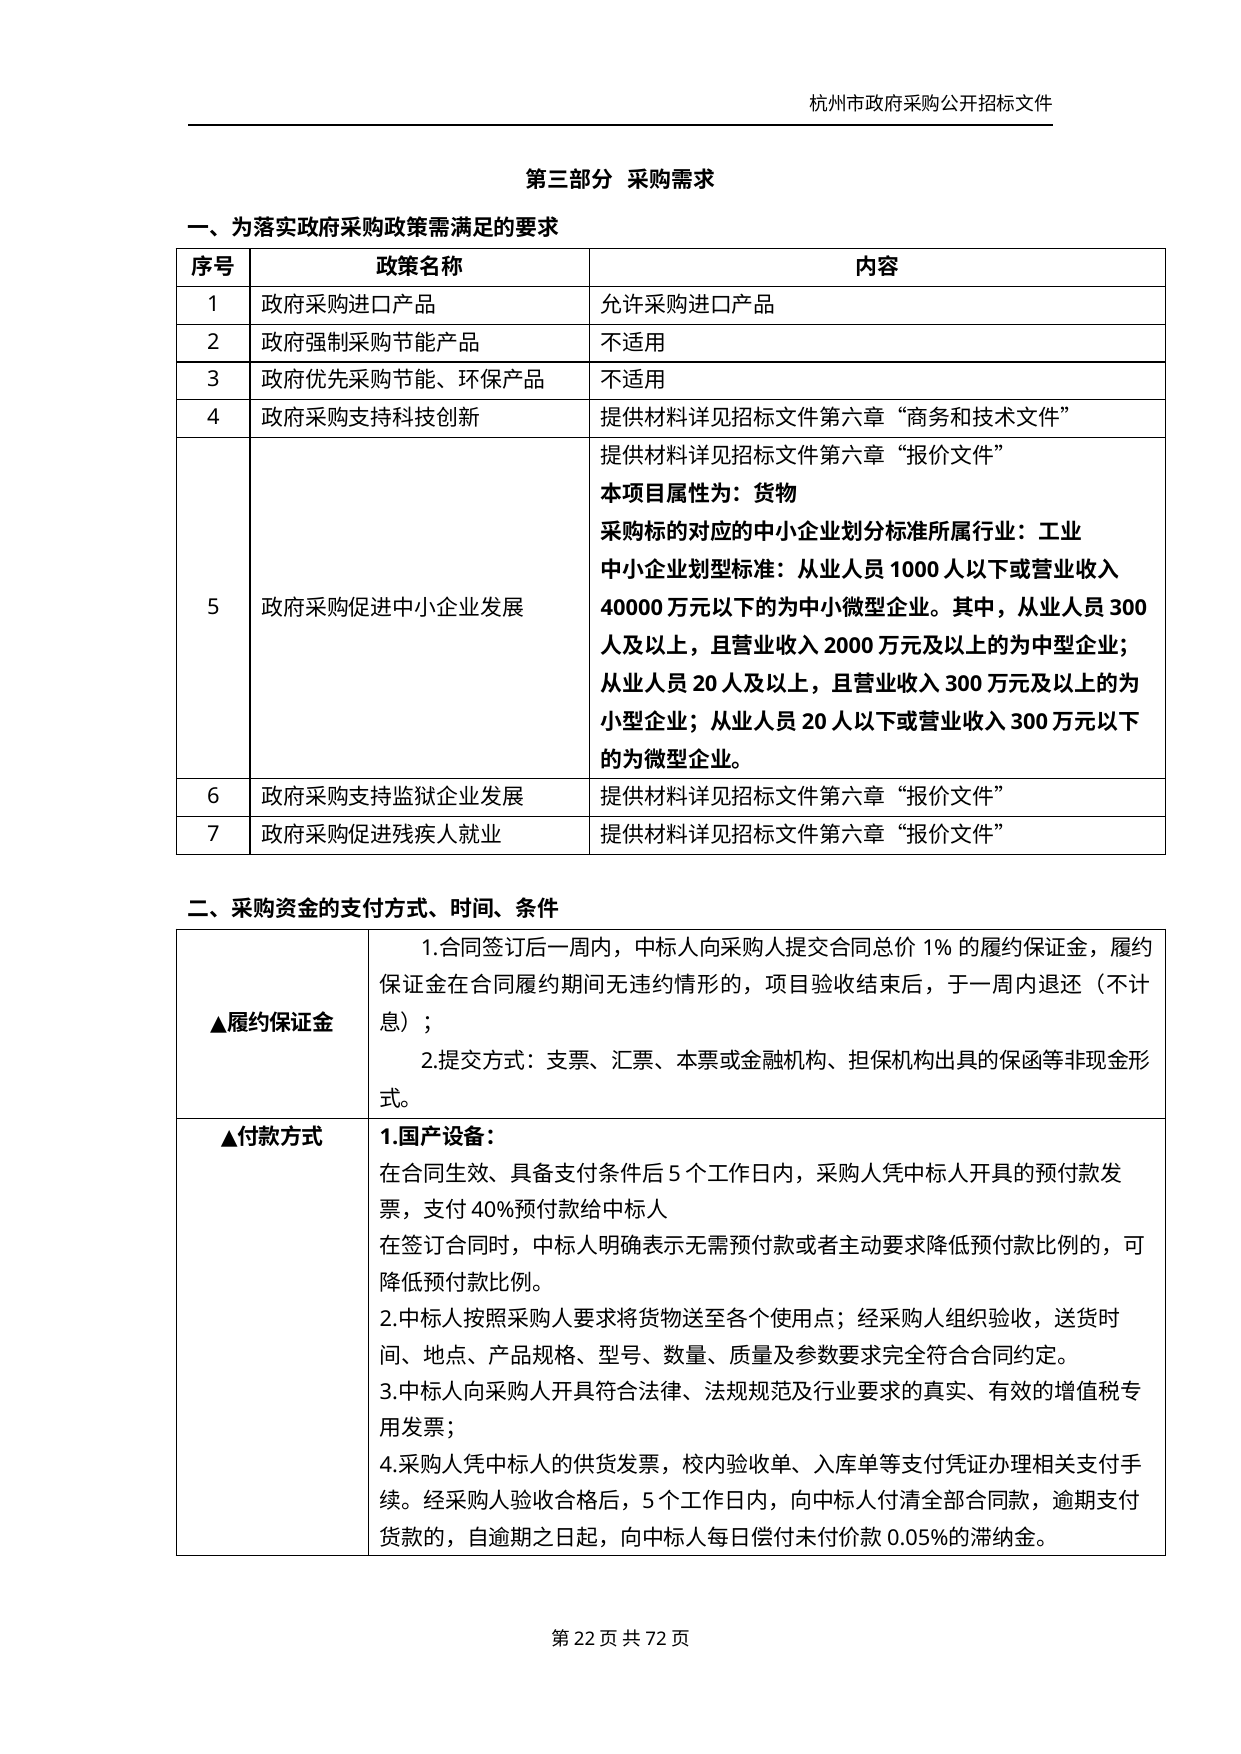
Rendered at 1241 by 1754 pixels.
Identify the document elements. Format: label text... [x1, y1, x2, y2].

text 第三部分 采购需求 [187, 162, 1053, 194]
table_cell 2 [177, 325, 249, 361]
table_cell 政府采购促进中小企业发展 [251, 438, 589, 778]
table_cell 4 [177, 400, 249, 437]
table_cell 5 [177, 438, 249, 778]
text 一、为落实政府采购政策需满足的要求 [187, 210, 1053, 242]
table_cell 政府采购支持监狱企业发展 [251, 779, 589, 816]
table_cell 政府强制采购节能产品 [251, 325, 589, 361]
table_cell 提供材料详见招标文件第六章“报价文件” [590, 817, 1165, 854]
table_cell 提供材料详见招标文件第六章“报价文件” 本项目属性为：货物 采购标的对应的中小企业划分标准所属行业：工业 中小企业划型标准：从业人员1000人以下或营业收入40000万元以下的为中小微型企业。其中，从业人员300人及以上，且营业收入2000万元及以上的为中型企业；从业人员20人及以上，且营业收入300万元及以上的为小型企业；从业人员20人以下或营业收入300万元以下的为微型企业。 [590, 438, 1165, 778]
table_cell 政府优先采购节能、环保产品 [251, 363, 589, 399]
table_header ▲履约保证金 [177, 930, 368, 1118]
table_header 内容 [590, 249, 1165, 286]
table_cell 不适用 [590, 325, 1165, 361]
table_cell 7 [177, 817, 249, 854]
table_cell 允许采购进口产品 [590, 287, 1165, 324]
table_cell 政府采购促进残疾人就业 [251, 817, 589, 854]
table_cell 6 [177, 779, 249, 816]
table_cell 提供材料详见招标文件第六章“商务和技术文件” [590, 400, 1165, 437]
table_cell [369, 1119, 1165, 1555]
text 二、采购资金的支付方式、时间、条件 [187, 891, 1053, 922]
table_header 序号 [177, 249, 249, 286]
table_cell 提供材料详见招标文件第六章“报价文件” [590, 779, 1165, 816]
table_cell ▲付款方式 [177, 1119, 368, 1555]
table_header 1.合同签订后一周内，中标人向采购人提交合同总价1% 的履约保证金，履约保证金在合同履约期间无违约情形的，项目验收结束后，于一周内退还（不计息）； 2.提交方式：支票、汇票、本票或金融机构、担保机构出具的保函等非现金形式。 [369, 930, 1165, 1118]
table_cell 1 [177, 287, 249, 324]
table_cell 政府采购支持科技创新 [251, 400, 589, 437]
table_cell 政府采购进口产品 [251, 287, 589, 324]
table_cell 3 [177, 363, 249, 399]
table_cell 不适用 [590, 363, 1165, 399]
table_header 政策名称 [251, 249, 589, 286]
